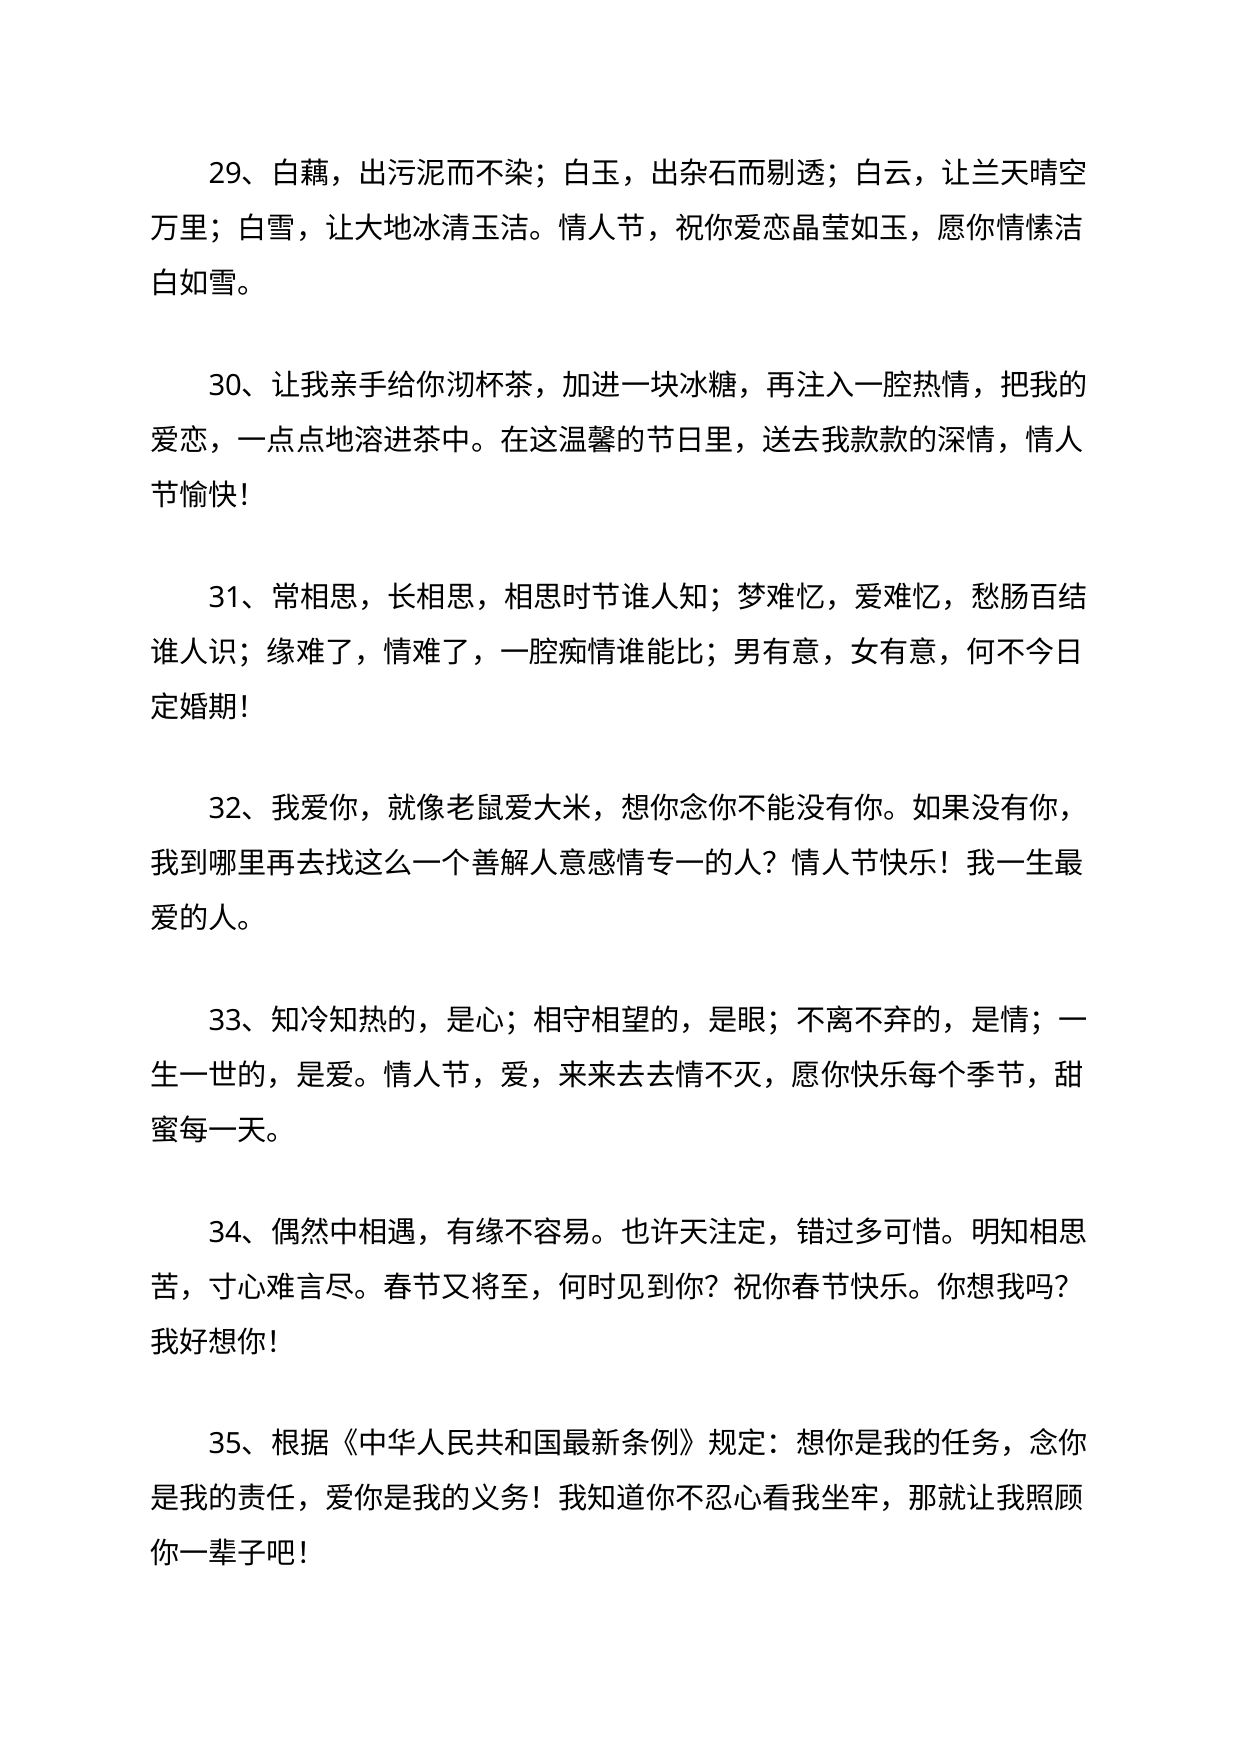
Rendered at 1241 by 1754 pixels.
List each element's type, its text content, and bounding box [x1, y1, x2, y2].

text 31、常相思，长相思，相思时节谁人知；梦难忆，爱难忆，愁肠百结谁人识；缘难了，情难了，一腔痴情谁能比；男有意，女有意，何不今日定婚期！ [150, 573, 1090, 726]
text 29、白藕，出污泥而不染；白玉，出杂石而剔透；白云，让兰天晴空万里；白雪，让大地冰清玉洁。情人节，祝你爱恋晶莹如玉，愿你情愫洁白如雪。 [150, 150, 1090, 302]
text 30、让我亲手给你沏杯茶，加进一块冰糖，再注入一腔热情，把我的爱恋，一点点地溶进茶中。在这温馨的节日里，送去我款款的深情，情人节愉快！ [150, 362, 1090, 514]
text 35、根据《中华人民共和国最新条例》规定：想你是我的任务，念你是我的责任，爱你是我的义务！我知道你不忍心看我坐牢，那就让我照顾你一辈子吧！ [150, 1420, 1090, 1572]
text 34、偶然中相遇，有缘不容易。也许天注定，错过多可惜。明知相思苦，寸心难言尽。春节又将至，何时见到你？祝你春节快乐。你想我吗？我好想你！ [150, 1208, 1090, 1361]
text 32、我爱你，就像老鼠爱大米，想你念你不能没有你。如果没有你，我到哪里再去找这么一个善解人意感情专一的人？情人节快乐！我一生最爱的人。 [150, 785, 1090, 937]
text 33、知冷知热的，是心；相守相望的，是眼；不离不弃的，是情；一生一世的，是爱。情人节，爱，来来去去情不灭，愿你快乐每个季节，甜蜜每一天。 [150, 997, 1090, 1149]
